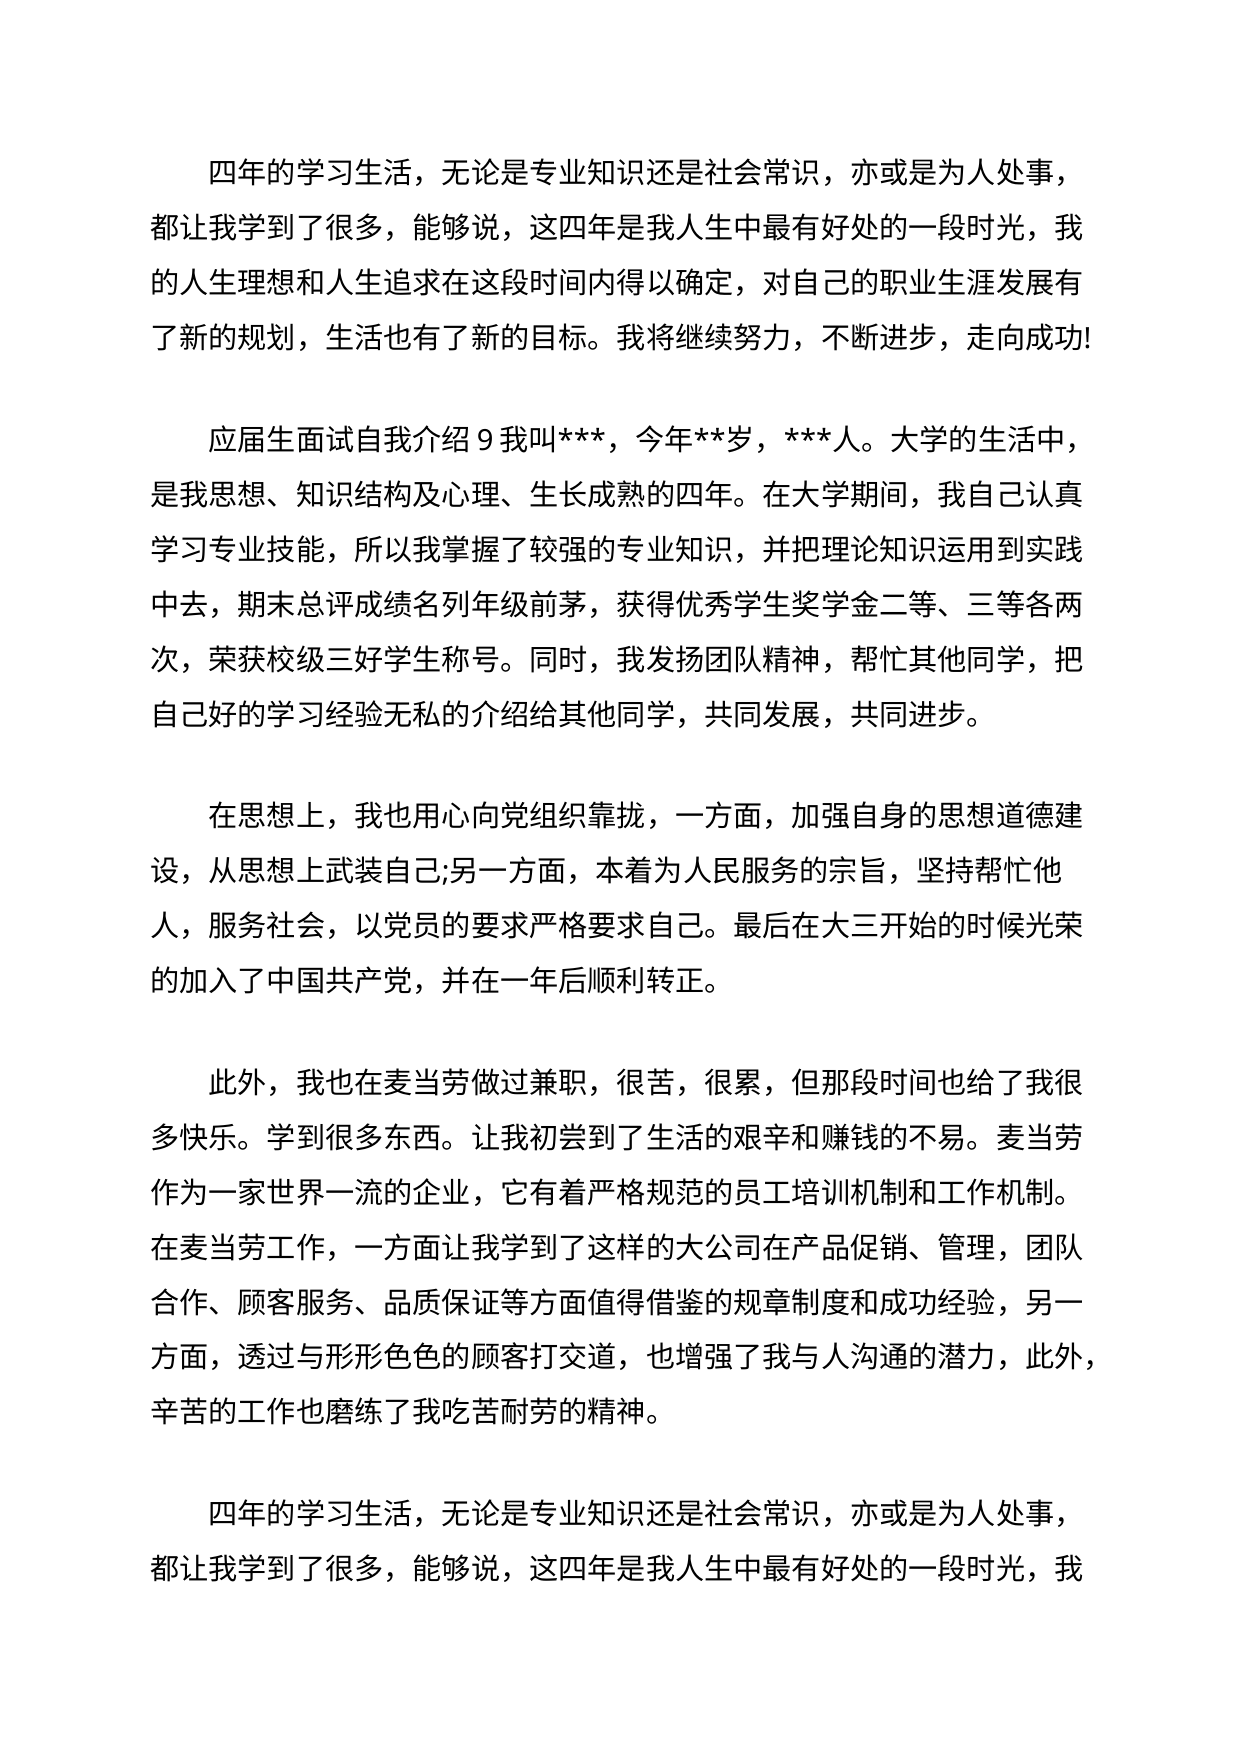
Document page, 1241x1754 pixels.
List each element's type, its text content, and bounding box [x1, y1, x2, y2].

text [150, 1491, 1090, 1588]
text 四年的学习生活，无论是专业知识还是社会常识，亦或是为人处事，都让我学到了很多，能够说，这四年是我人生中最有好处的一段时光，我的人生理想和人生追求在这段时间内得以确定，对自己的职业生涯发展有了新的规划，生活也有了新的目标。我将继续努力，不断进步，走向成功! [150, 150, 1090, 357]
text 在思想上，我也用心向党组织靠拢，一方面，加强自身的思想道德建设，从思想上武装自己;另一方面，本着为人民服务的宗旨，坚持帮忙他人，服务社会，以党员的要求严格要求自己。最后在大三开始的时候光荣的加入了中国共产党，并在一年后顺利转正。 [150, 793, 1090, 1000]
text 应届生面试自我介绍9我叫***，今年**岁，***人。大学的生活中，是我思想、知识结构及心理、生长成熟的四年。在大学期间，我自己认真学习专业技能，所以我掌握了较强的专业知识，并把理论知识运用到实践中去，期末总评成绩名列年级前茅，获得优秀学生奖学金二等、三等各两次，荣获校级三好学生称号。同时，我发扬团队精神，帮忙其他同学，把自己好的学习经验无私的介绍给其他同学，共同发展，共同进步。 [150, 417, 1090, 733]
text 此外，我也在麦当劳做过兼职，很苦，很累，但那段时间也给了我很多快乐。学到很多东西。让我初尝到了生活的艰辛和赚钱的不易。麦当劳作为一家世界一流的企业，它有着严格规范的员工培训机制和工作机制。在麦当劳工作，一方面让我学到了这样的大公司在产品促销、管理，团队合作、顾客服务、品质保证等方面值得借鉴的规章制度和成功经验，另一方面，透过与形形色色的顾客打交道，也增强了我与人沟通的潜力，此外，辛苦的工作也磨练了我吃苦耐劳的精神。 [150, 1059, 1090, 1431]
